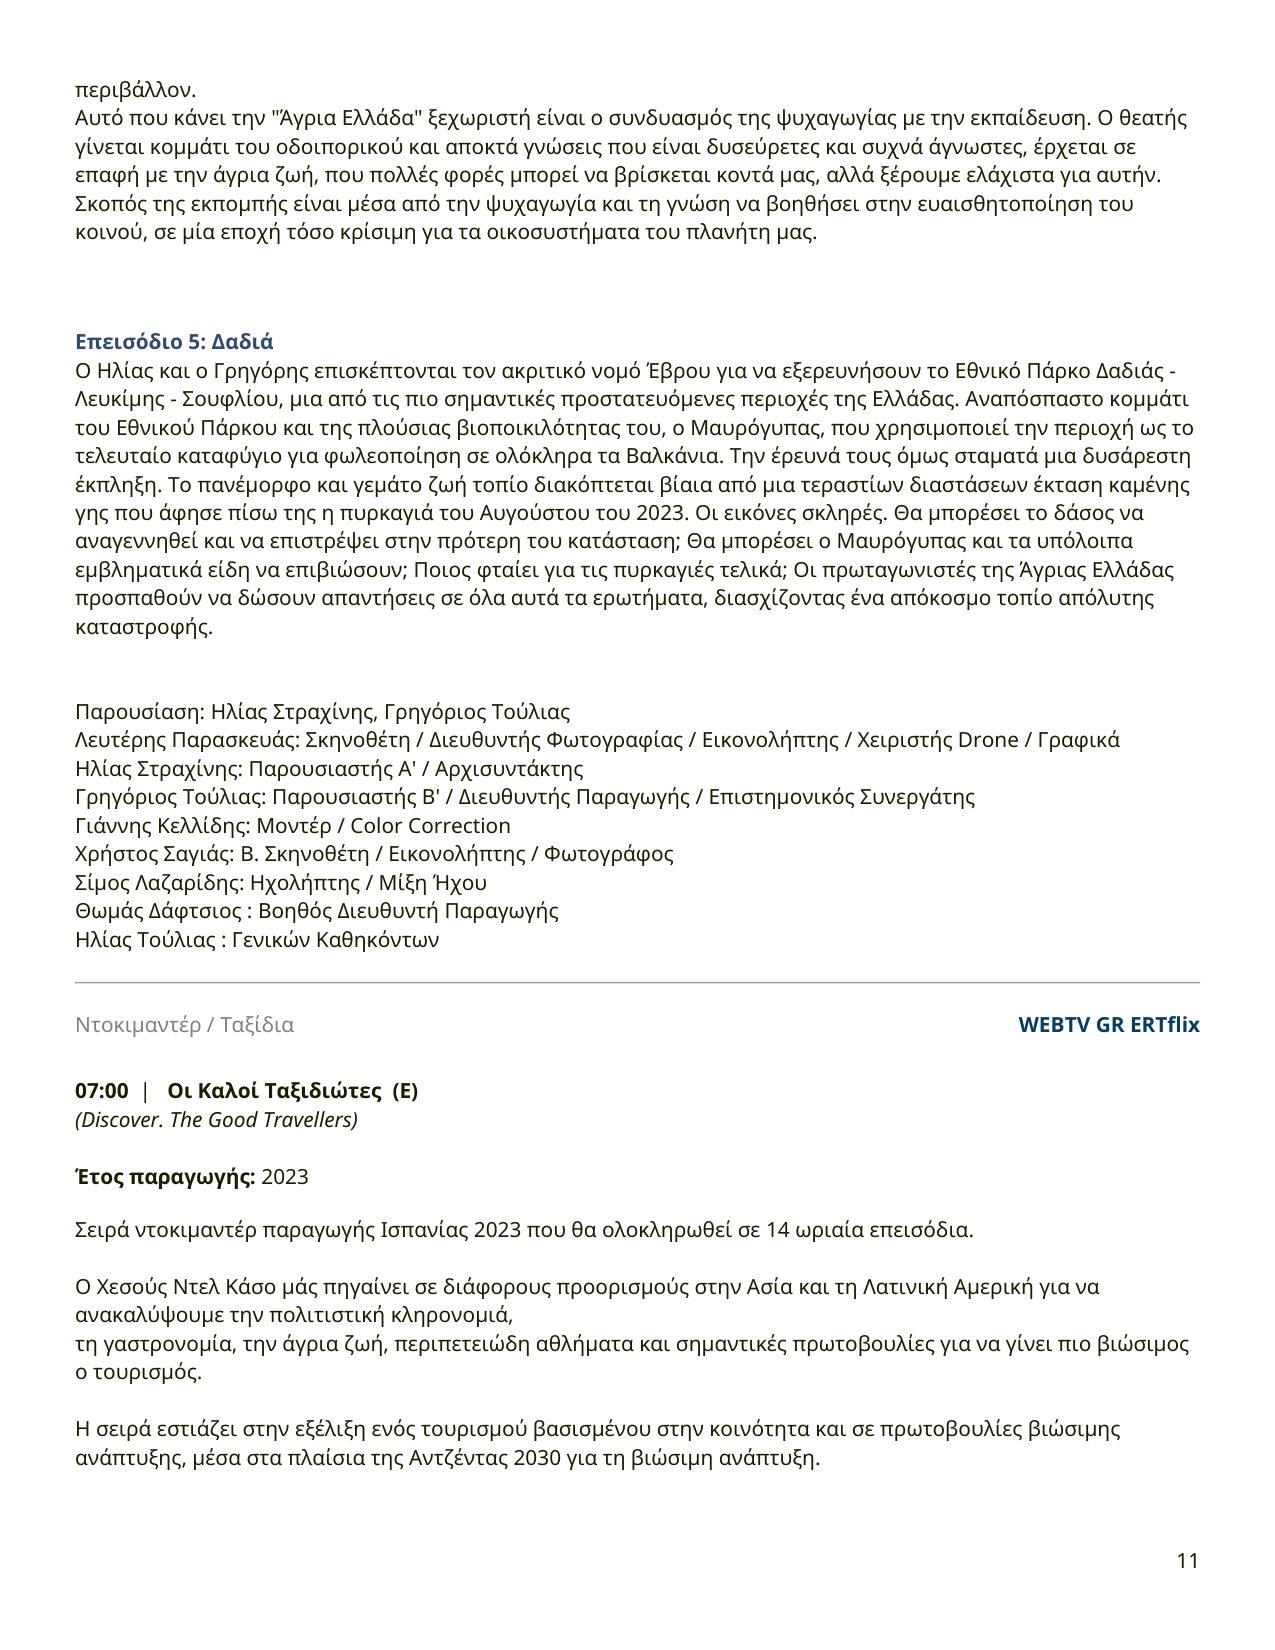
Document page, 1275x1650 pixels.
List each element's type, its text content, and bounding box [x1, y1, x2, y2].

text Σειρά ντοκιμαντέρ παραγωγής Ισπανίας 2023 που θα ολοκληρωθεί σε 14 ωριαία επεισόδια. Ο Χεσούς Ντελ Κάσο μάς πηγαίνει σε διάφορους προορισμούς στην Ασία και τη Λατινική Αμερική για να ανακαλύψουμε την πολιτιστική κληρονομιά, τη γαστρονομία, την άγρια ζωή, περιπετειώδη αθλήματα και σημαντικές πρωτοβουλίες για να γίνει πιο βιώσιμος ο τουρισμός. Η σειρά εστιάζει στην εξέλιξη ενός τουρισμού βασισμένου στην κοινότητα και σε πρωτοβουλίες βιώσιμης ανάπτυξης, μέσα στα πλαίσια της Αντζέντας 2030 για τη βιώσιμη ανάπτυξη. [75, 1215, 1200, 1471]
text Παρουσίαση: Ηλίας Στραχίνης, Γρηγόριος Τούλιας Λευτέρης Παρασκευάς: Σκηνοθέτη / Διευθυντής Φωτογραφίας / Εικονολήπτης / Χειριστής Drone / Γραφικά Ηλίας Στραχίνης: Παρουσιαστής Α' / Αρχισυντάκτης Γρηγόριος Τούλιας: Παρουσιαστής Β' / Διευθυντής Παραγωγής / Επιστημονικός Συνεργάτης Γιάννης Κελλίδης: Μοντέρ / Color Correction Χρήστος Σαγιάς: Β. Σκηνοθέτη / Εικονολήπτης / Φωτογράφος Σίμος Λαζαρίδης: Ηχολήπτης / Μίξη Ήχου Θωμάς Δάφτσιος : Βοηθός Διευθυντή Παραγωγής Ηλίας Τούλιας : Γενικών Καθηκόντων [75, 640, 1200, 981]
text 07:00 | Οι Καλοί Ταξιδιώτες (E) (Discover. The Good Travellers) Έτος παραγωγής: 2023 [75, 1039, 1200, 1190]
table_header WEBTV GR ERTflix [638, 1011, 1200, 1039]
text Ο Ηλίας και ο Γρηγόρης επισκέπτονται τον ακριτικό νομό Έβρου για να εξερευνήσουν το Εθνικό Πάρκο Δαδιάς - Λευκίμης - Σουφλίου, μια από τις πιο σημαντικές προστατευόμενες περιοχές της Ελλάδας. Αναπόσπαστο κομμάτι του Εθνικού Πάρκου και της πλούσιας βιοποικιλότητας του, ο Μαυρόγυπας, που χρησιμοποιεί την περιοχή ως το τελευταίο καταφύγιο για φωλεοποίηση σε ολόκληρα τα Βαλκάνια. Την έρευνά τους όμως σταματά μια δυσάρεστη έκπληξη. Το πανέμορφο και γεμάτο ζωή τοπίο διακόπτεται βίαια από μια τεραστίων διαστάσεων έκταση καμένης γης που άφησε πίσω της η πυρκαγιά του Αυγούστου του 2023. Οι εικόνες σκληρές. Θα μπορέσει το δάσος να αναγεννηθεί και να επιστρέψει στην πρότερη του κατάσταση; Θα μπορέσει ο Μαυρόγυπας και τα υπόλοιπα εμβληματικά είδη να επιβιώσουν; Ποιος φταίει για τις πυρκαγιές τελικά; Οι πρωταγωνιστές της Άγριας Ελλάδας προσπαθούν να δώσουν απαντήσεις σε όλα αυτά τα ερωτήματα, διασχίζοντας ένα απόκοσμο τοπίο απόλυτης καταστροφής. [75, 356, 1200, 640]
text Επεισόδιο 5: Δαδιά [75, 271, 1200, 356]
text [75, 75, 1200, 246]
table_header Ντοκιμαντέρ / Ταξίδια [75, 1011, 637, 1039]
